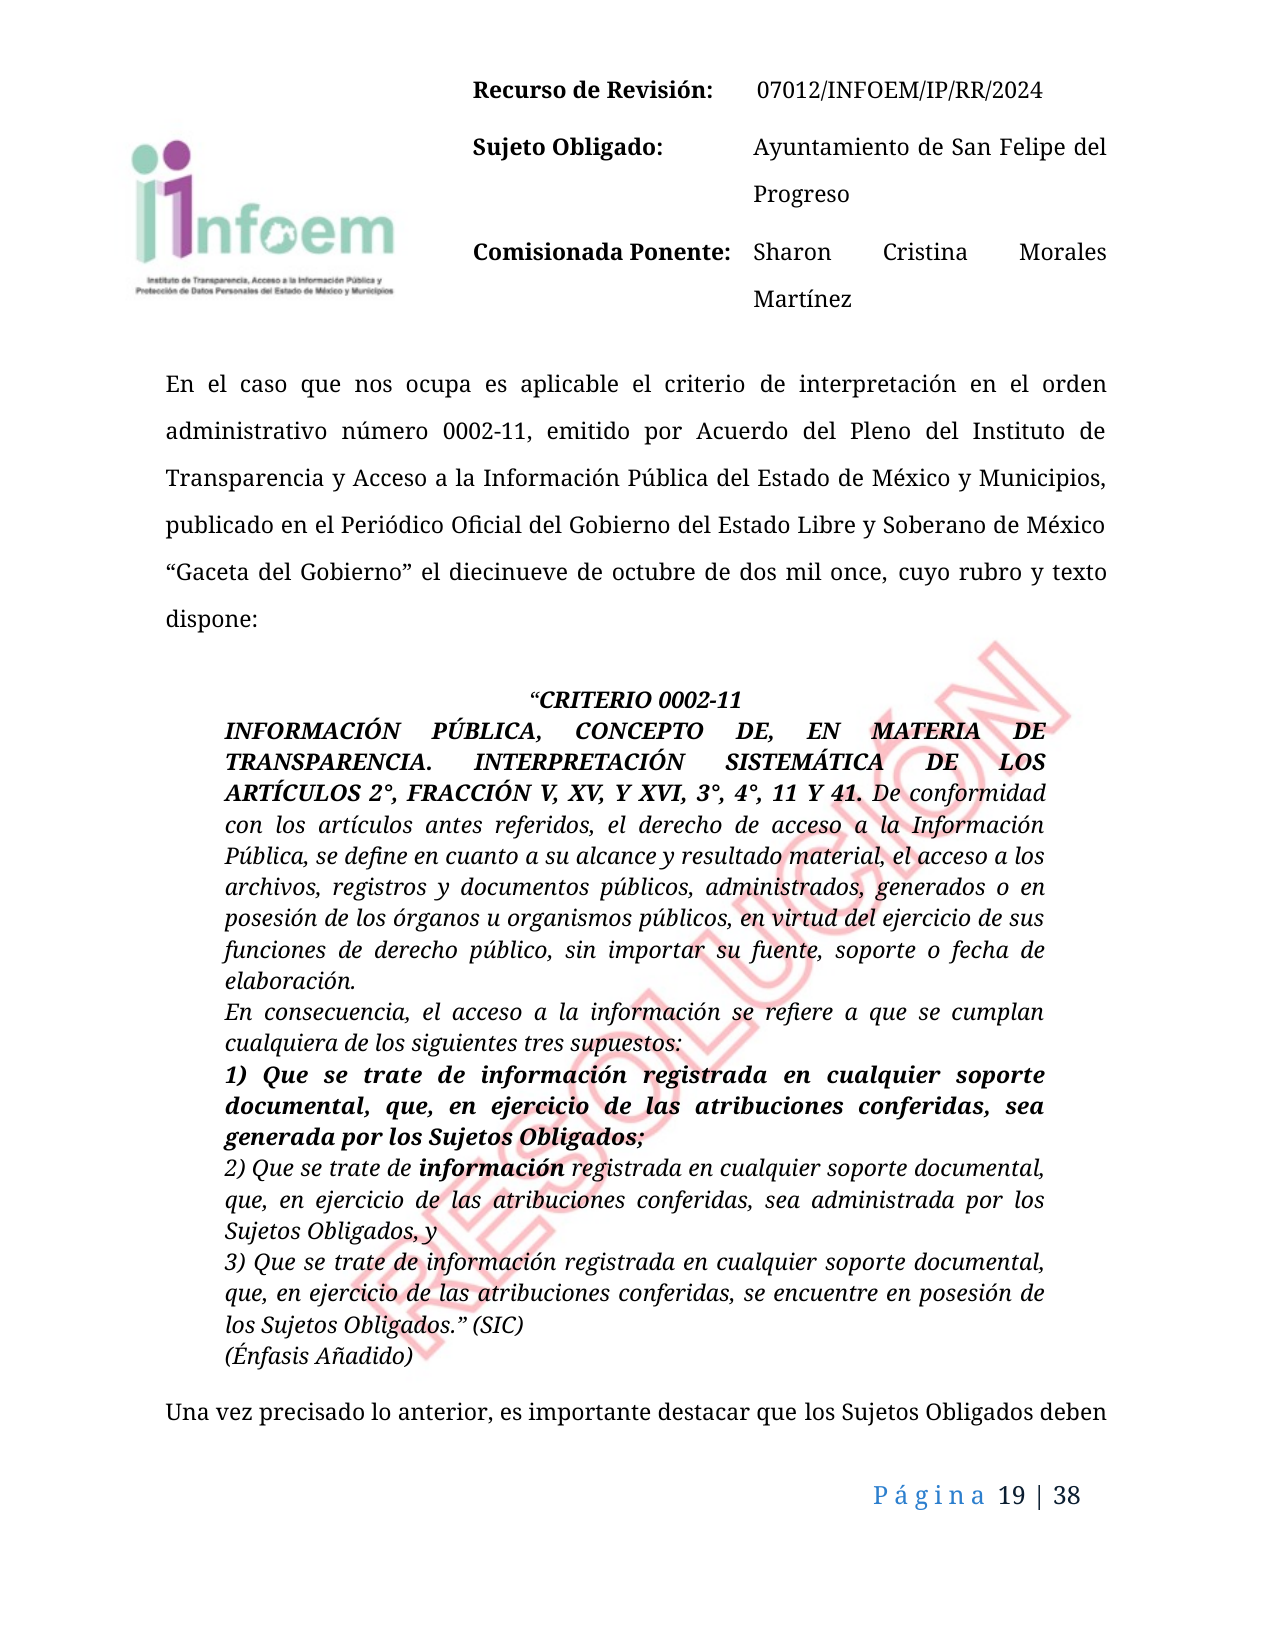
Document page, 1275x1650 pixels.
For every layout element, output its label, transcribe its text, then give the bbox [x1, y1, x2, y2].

title “CRITERIO 0002-11 [224, 684, 1048, 715]
title (Énfasis Añadido) [224, 1340, 1048, 1371]
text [165, 1396, 1107, 1427]
title 1) Que se trate de información registrada en cualquier soporte documental, que, en ejercicio de las atribuciones conferidas, sea generada por los Sujetos Obligados; [224, 1059, 1048, 1152]
text En el caso que nos ocupa es aplicable el criterio de interpretación en el orden administrativo número 0002-11, emitido por Acuerdo del Pleno del Instituto de Transparencia y Acceso a la Información Pública del Estado de México y Municipios, publicado en el Periódico Oficial del Gobierno del Estado Libre y Soberano de México “Gaceta del Gobierno” el diecinueve de octubre de dos mil once, cuyo rubro y texto dispone: [165, 368, 1107, 634]
title 2) Que se trate de información registrada en cualquier soporte documental, que, en ejercicio de las atribuciones conferidas, sea administrada por los Sujetos Obligados, y [224, 1152, 1048, 1246]
title 3) Que se trate de información registrada en cualquier soporte documental, que, en ejercicio de las atribuciones conferidas, se encuentre en posesión de los Sujetos Obligados.” (SIC) [224, 1246, 1048, 1340]
picture [2, 76, 1275, 1650]
title INFORMACIÓN PÚBLICA, CONCEPTO DE, EN MATERIA DE TRANSPARENCIA. INTERPRETACIÓN SISTEMÁTICA DE LOS ARTÍCULOS 2°, FRACCIÓN V, XV, Y XVI, 3°, 4°, 11 Y 41. De conformidad con los artículos antes referidos, el derecho de acceso a la Información Pública, se define en cuanto a su alcance y resultado material, el acceso a los archivos, registros y documentos públicos, administrados, generados o en posesión de los órganos u organismos públicos, en virtud del ejercicio de sus funciones de derecho público, sin importar su fuente, soporte o fecha de elaboración. [224, 715, 1048, 996]
title En consecuencia, el acceso a la información se refiere a que se cumplan cualquiera de los siguientes tres supuestos: [224, 996, 1048, 1059]
